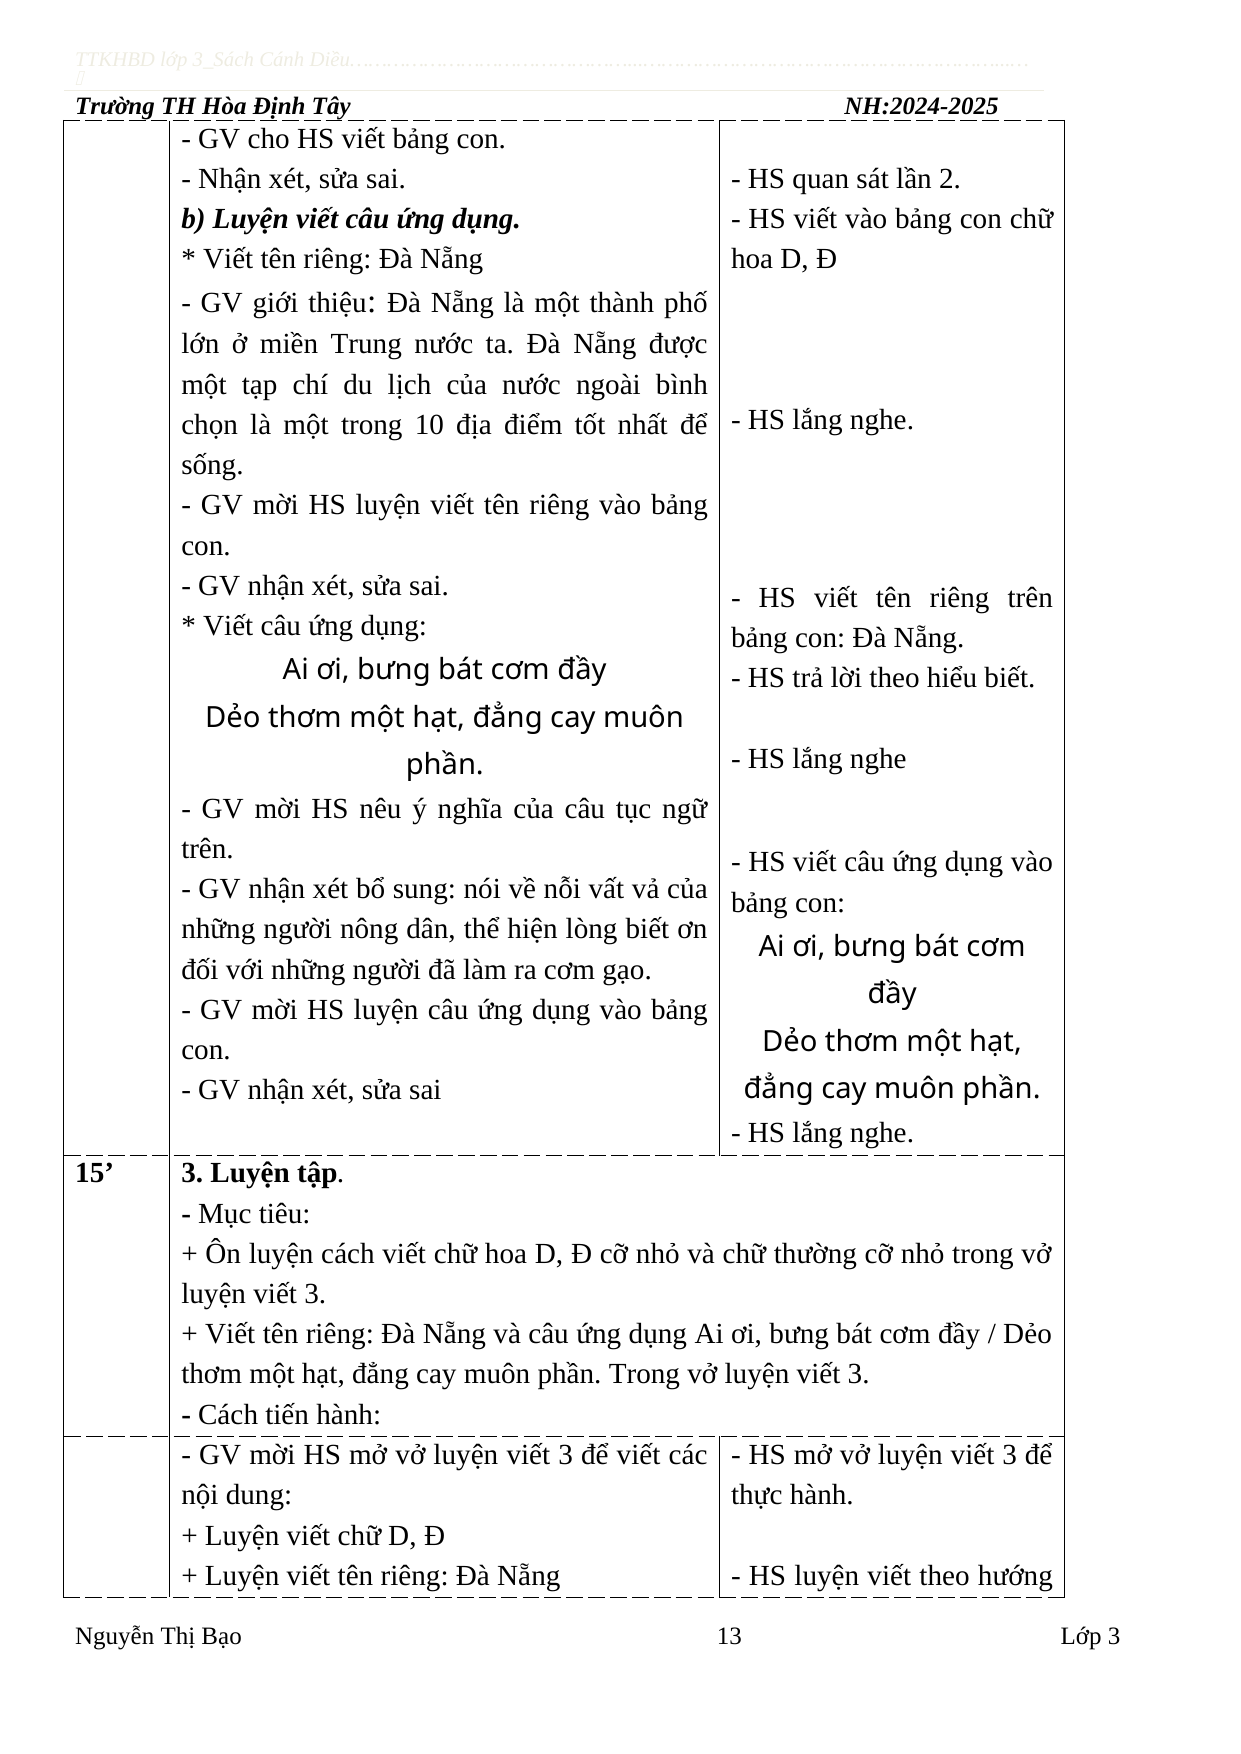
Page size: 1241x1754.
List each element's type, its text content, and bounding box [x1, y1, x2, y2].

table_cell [170, 120, 719, 1154]
table_cell 15’ [64, 1155, 169, 1436]
table_cell [64, 1436, 169, 1597]
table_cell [720, 1436, 1064, 1597]
table_cell [64, 120, 169, 1154]
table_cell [170, 1436, 719, 1597]
table_cell 3. Luyện tập. - Mục tiêu: + Ôn luyện cách viết chữ hoa D, Đ cỡ nhỏ và chữ thường cỡ nhỏ trong vở luyện viết 3. + Viết tên riêng: Đà Nẵng và câu ứng dụng Ai ơi, bưng bát cơm đầy / Dẻo thơm một hạt, đẳng cay muôn phần. Trong vở luyện viết 3. - Cách tiến hành: [170, 1155, 1064, 1436]
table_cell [720, 120, 1064, 1154]
